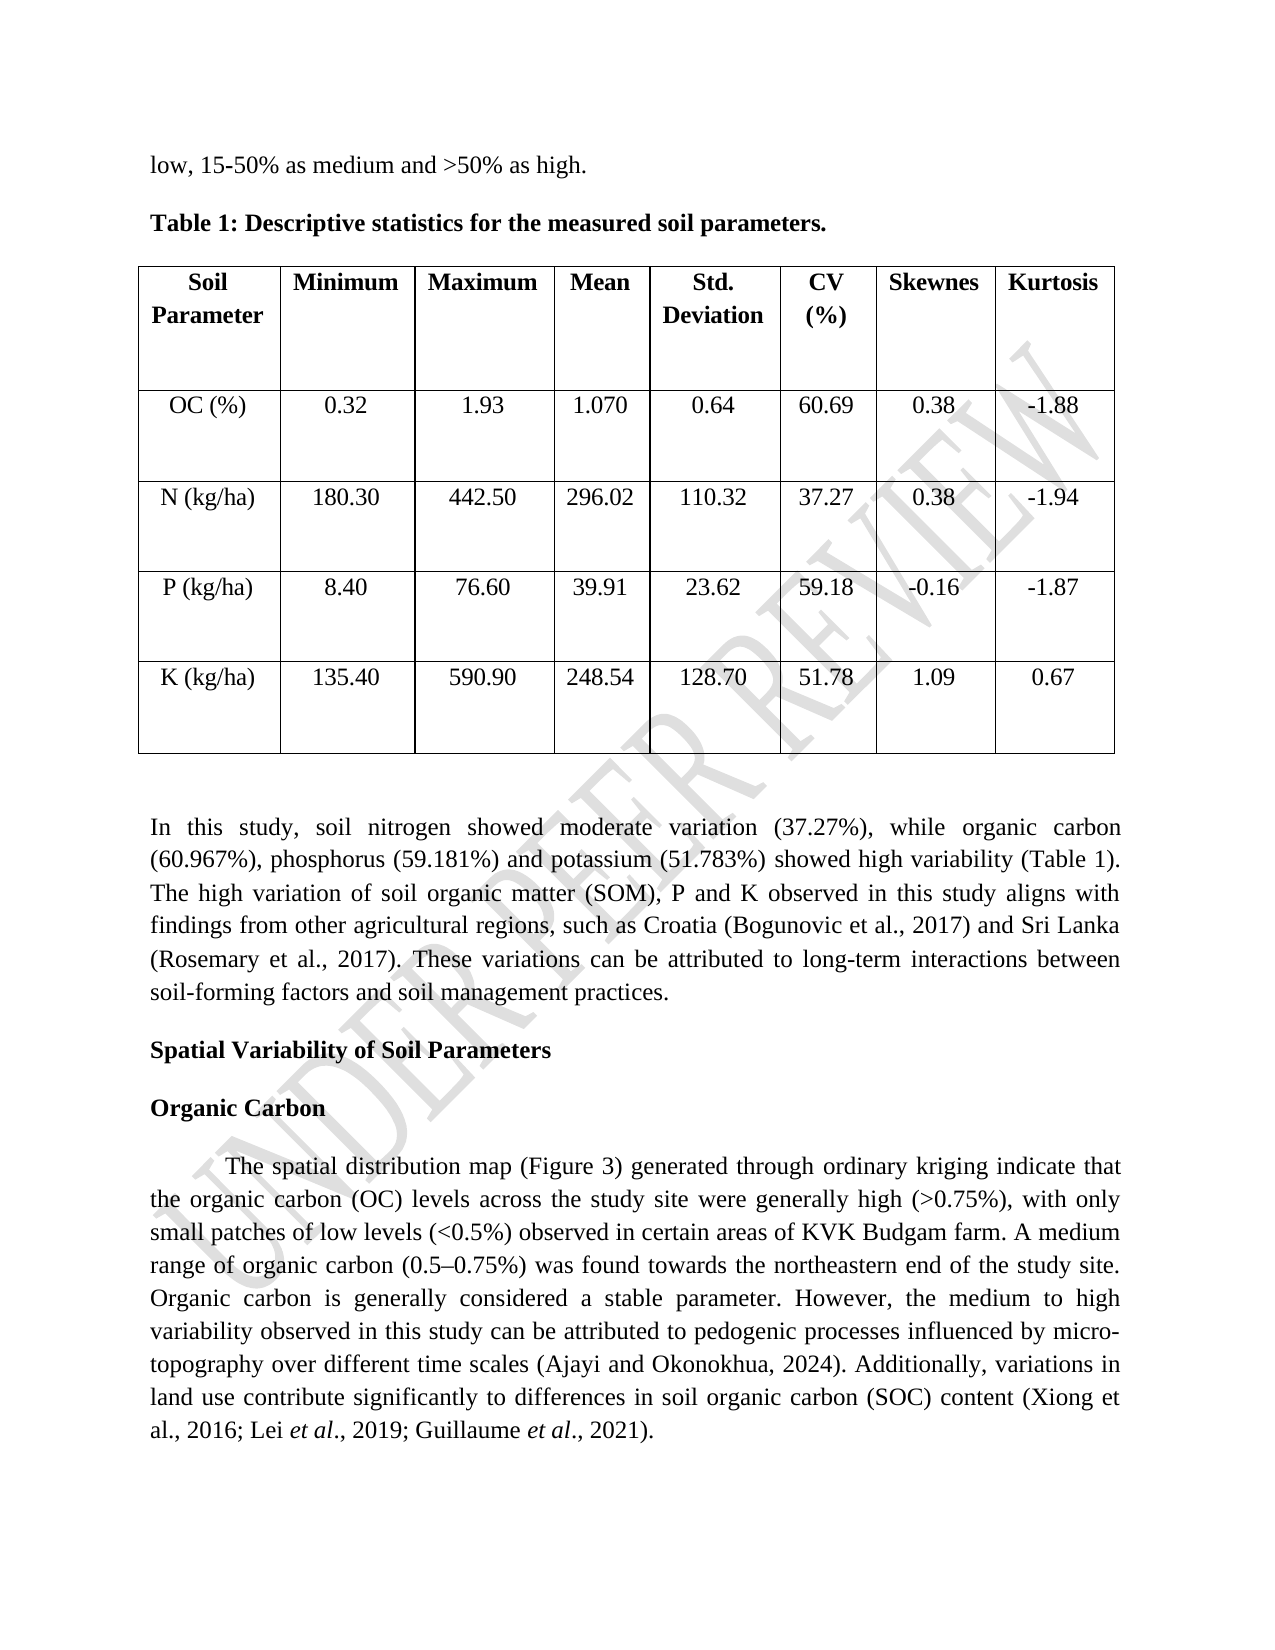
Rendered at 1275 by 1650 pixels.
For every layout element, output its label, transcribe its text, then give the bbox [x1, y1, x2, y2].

table_cell 23.62 [651, 572, 780, 661]
table_cell OC (%) [139, 391, 280, 481]
table_header Kurtosis [996, 267, 1114, 389]
table_header Skewnes [877, 267, 995, 389]
table_cell 0.67 [996, 662, 1114, 752]
table_cell -0.16 [877, 572, 995, 661]
table_cell P (kg/ha) [139, 572, 280, 661]
table_cell -1.87 [996, 572, 1114, 661]
table_cell 1.09 [877, 662, 995, 752]
table_cell 128.70 [651, 662, 780, 752]
table_cell 37.27 [781, 482, 876, 571]
table_cell 51.78 [781, 662, 876, 752]
table_cell 0.64 [651, 391, 780, 481]
table_cell 135.40 [281, 662, 414, 752]
table_cell 0.38 [877, 391, 995, 481]
table_cell 110.32 [651, 482, 780, 571]
table_cell -1.94 [996, 482, 1114, 571]
table_header Mean [555, 267, 649, 389]
table_cell 590.90 [416, 662, 554, 752]
table_cell 1.070 [555, 391, 649, 481]
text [150, 150, 1121, 179]
table_cell 60.69 [781, 391, 876, 481]
table_cell 39.91 [555, 572, 649, 661]
text In this study, soil nitrogen showed moderate variation (37.27%), while organic carbon (60.967%), phosphorus (59.181%) and potassium (51.783%) showed high variability (Table 1). The high variation of soil organic matter (SOM), P and K observed in this study aligns with findings from other agricultural regions, such as Croatia (Bogunovic et al., 2017) and Sri Lanka (Rosemary et al., 2017). These variations can be attributed to long-term interactions between soil-forming factors and soil management practices. [150, 812, 1121, 1005]
table_cell 0.32 [281, 391, 414, 481]
table_header Maximum [416, 267, 554, 389]
text The spatial distribution map (Figure 3) generated through ordinary kriging indicate that the organic carbon (OC) levels across the study site were generally high (>0.75%), with only small patches of low levels (<0.5%) observed in certain areas of KVK Budgam farm. A medium range of organic carbon (0.5–0.75%) was found towards the northeastern end of the study site. Organic carbon is generally considered a stable parameter. However, the medium to high variability observed in this study can be attributed to pedogenic processes influenced by micro-topography over different time scales (Ajayi and Okonokhua, 2024). Additionally, variations in land use contribute significantly to differences in soil organic carbon (SOC) content (Xiong et al., 2016; Lei et al., 2019; Guillaume et al., 2021). [150, 1151, 1121, 1444]
table_cell 442.50 [416, 482, 554, 571]
table_header Std. Deviation [651, 267, 780, 389]
table_cell -1.88 [996, 391, 1114, 481]
table_cell K (kg/ha) [139, 662, 280, 752]
table_header Minimum [281, 267, 414, 389]
table_cell 76.60 [416, 572, 554, 661]
text Table 1: Descriptive statistics for the measured soil parameters. [150, 208, 1121, 237]
table_cell 248.54 [555, 662, 649, 752]
table_cell 0.38 [877, 482, 995, 571]
table_cell 1.93 [416, 391, 554, 481]
table_cell 59.18 [781, 572, 876, 661]
table_cell 180.30 [281, 482, 414, 571]
table_header Soil Parameter [139, 267, 280, 389]
table_cell N (kg/ha) [139, 482, 280, 571]
table_header CV (%) [781, 267, 876, 389]
table_cell 8.40 [281, 572, 414, 661]
text Spatial Variability of Soil Parameters [150, 1035, 1121, 1063]
table_cell 296.02 [555, 482, 649, 571]
text Organic Carbon [150, 1093, 1121, 1121]
